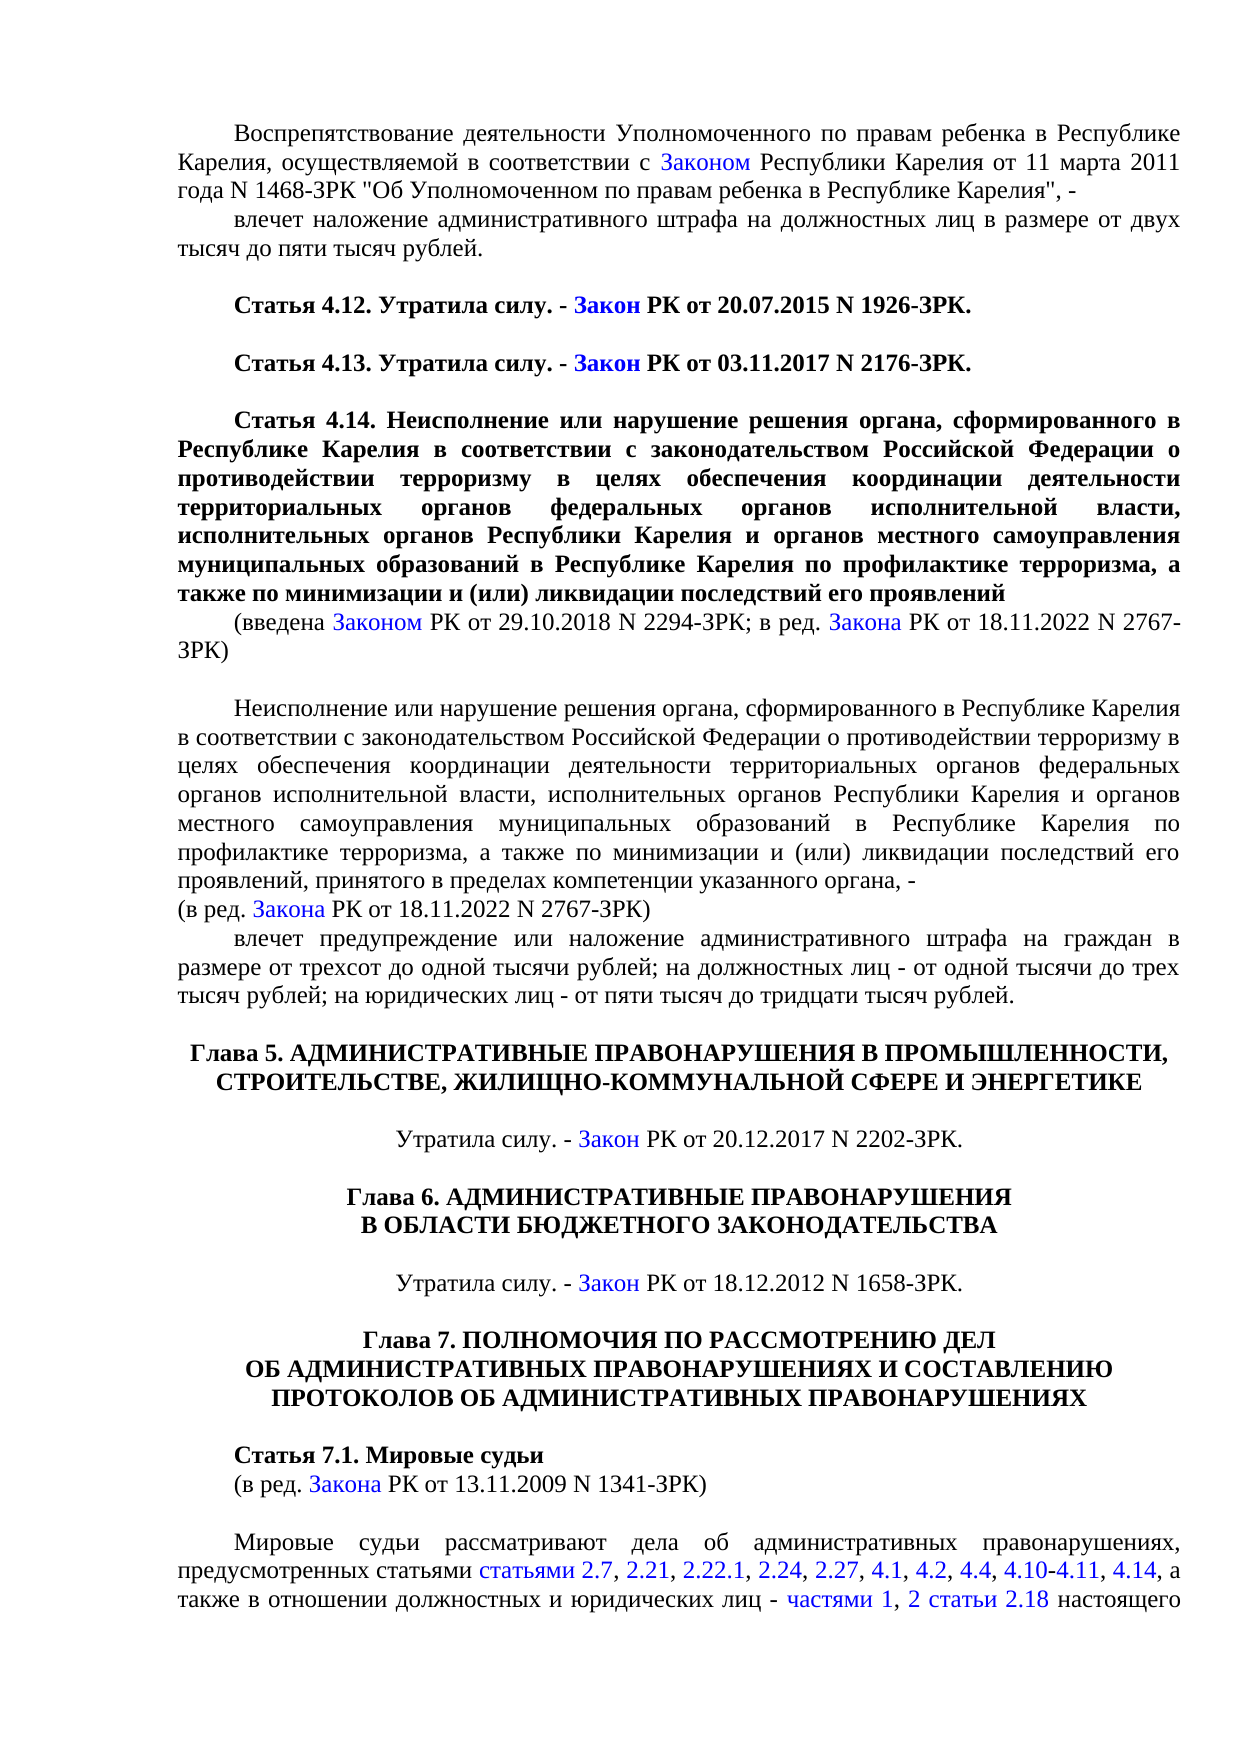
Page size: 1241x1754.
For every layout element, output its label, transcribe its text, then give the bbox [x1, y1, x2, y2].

title СТРОИТЕЛЬСТВЕ, ЖИЛИЩНО-КОММУНАЛЬНОЙ СФЕРЕ И ЭНЕРГЕТИКЕ [177, 1067, 1181, 1096]
title Глава 7. ПОЛНОМОЧИЯ ПО РАССМОТРЕНИЮ ДЕЛ [177, 1326, 1181, 1354]
title Глава 5. АДМИНИСТРАТИВНЫЕ ПРАВОНАРУШЕНИЯ В ПРОМЫШЛЕННОСТИ, [177, 1038, 1181, 1067]
title Статья 4.13. Утратила силу. - Закон РК от 03.11.2017 N 2176-ЗРК. [177, 348, 1181, 377]
text Утратила силу. - Закон РК от 18.12.2012 N 1658-ЗРК. [177, 1268, 1181, 1297]
title Глава 6. АДМИНИСТРАТИВНЫЕ ПРАВОНАРУШЕНИЯ [177, 1182, 1181, 1211]
text (введена Законом РК от 29.10.2018 N 2294-ЗРК; в ред. Закона РК от 18.11.2022 N 2767-ЗРК) [177, 607, 1181, 664]
title Статья 4.14. Неисполнение или нарушение решения органа, сформированного в Республике Карелия в соответствии с законодательством Российской Федерации о противодействии терроризму в целях обеспечения координации деятельности территориальных органов федеральных органов исполнительной власти, исполнительных органов Республики Карелия и органов местного самоуправления муниципальных образований в Республике Карелия по профилактике терроризма, а также по минимизации и (или) ликвидации последствий его проявлений [177, 406, 1181, 607]
title Статья 4.12. Утратила силу. - Закон РК от 20.07.2015 N 1926-ЗРК. [177, 291, 1181, 319]
text (в ред. Закона РК от 18.11.2022 N 2767-ЗРК) [177, 894, 1181, 923]
text влечет предупреждение или наложение административного штрафа на граждан в размере от трехсот до одной тысячи рублей; на должностных лиц - от одной тысячи до трех тысяч рублей; на юридических лиц - от пяти тысяч до тридцати тысяч рублей. [177, 923, 1181, 1009]
title ПРОТОКОЛОВ ОБ АДМИНИСТРАТИВНЫХ ПРАВОНАРУШЕНИЯХ [177, 1383, 1181, 1412]
text Утратила силу. - Закон РК от 20.12.2017 N 2202-ЗРК. [177, 1124, 1181, 1153]
title ОБ АДМИНИСТРАТИВНЫХ ПРАВОНАРУШЕНИЯХ И СОСТАВЛЕНИЮ [177, 1354, 1181, 1383]
title Статья 7.1. Мировые судьи [177, 1441, 1181, 1469]
title В ОБЛАСТИ БЮДЖЕТНОГО ЗАКОНОДАТЕЛЬСТВА [177, 1211, 1181, 1239]
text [177, 1527, 1181, 1613]
text Неисполнение или нарушение решения органа, сформированного в Республике Карелия в соответствии с законодательством Российской Федерации о противодействии терроризму в целях обеспечения координации деятельности территориальных органов федеральных органов исполнительной власти, исполнительных органов Республики Карелия и органов местного самоуправления муниципальных образований в Республике Карелия по профилактике терроризма, а также по минимизации и (или) ликвидации последствий его проявлений, принятого в пределах компетенции указанного органа, - [177, 693, 1181, 894]
text (в ред. Закона РК от 13.11.2009 N 1341-ЗРК) [177, 1469, 1181, 1498]
text влечет наложение административного штрафа на должностных лиц в размере от двух тысяч до пяти тысяч рублей. [177, 204, 1181, 262]
text Воспрепятствование деятельности Уполномоченного по правам ребенка в Республике Карелия, осуществляемой в соответствии с Законом Республики Карелия от 11 марта 2011 года N 1468-ЗРК "Об Уполномоченном по правам ребенка в Республике Карелия", - [177, 118, 1181, 204]
